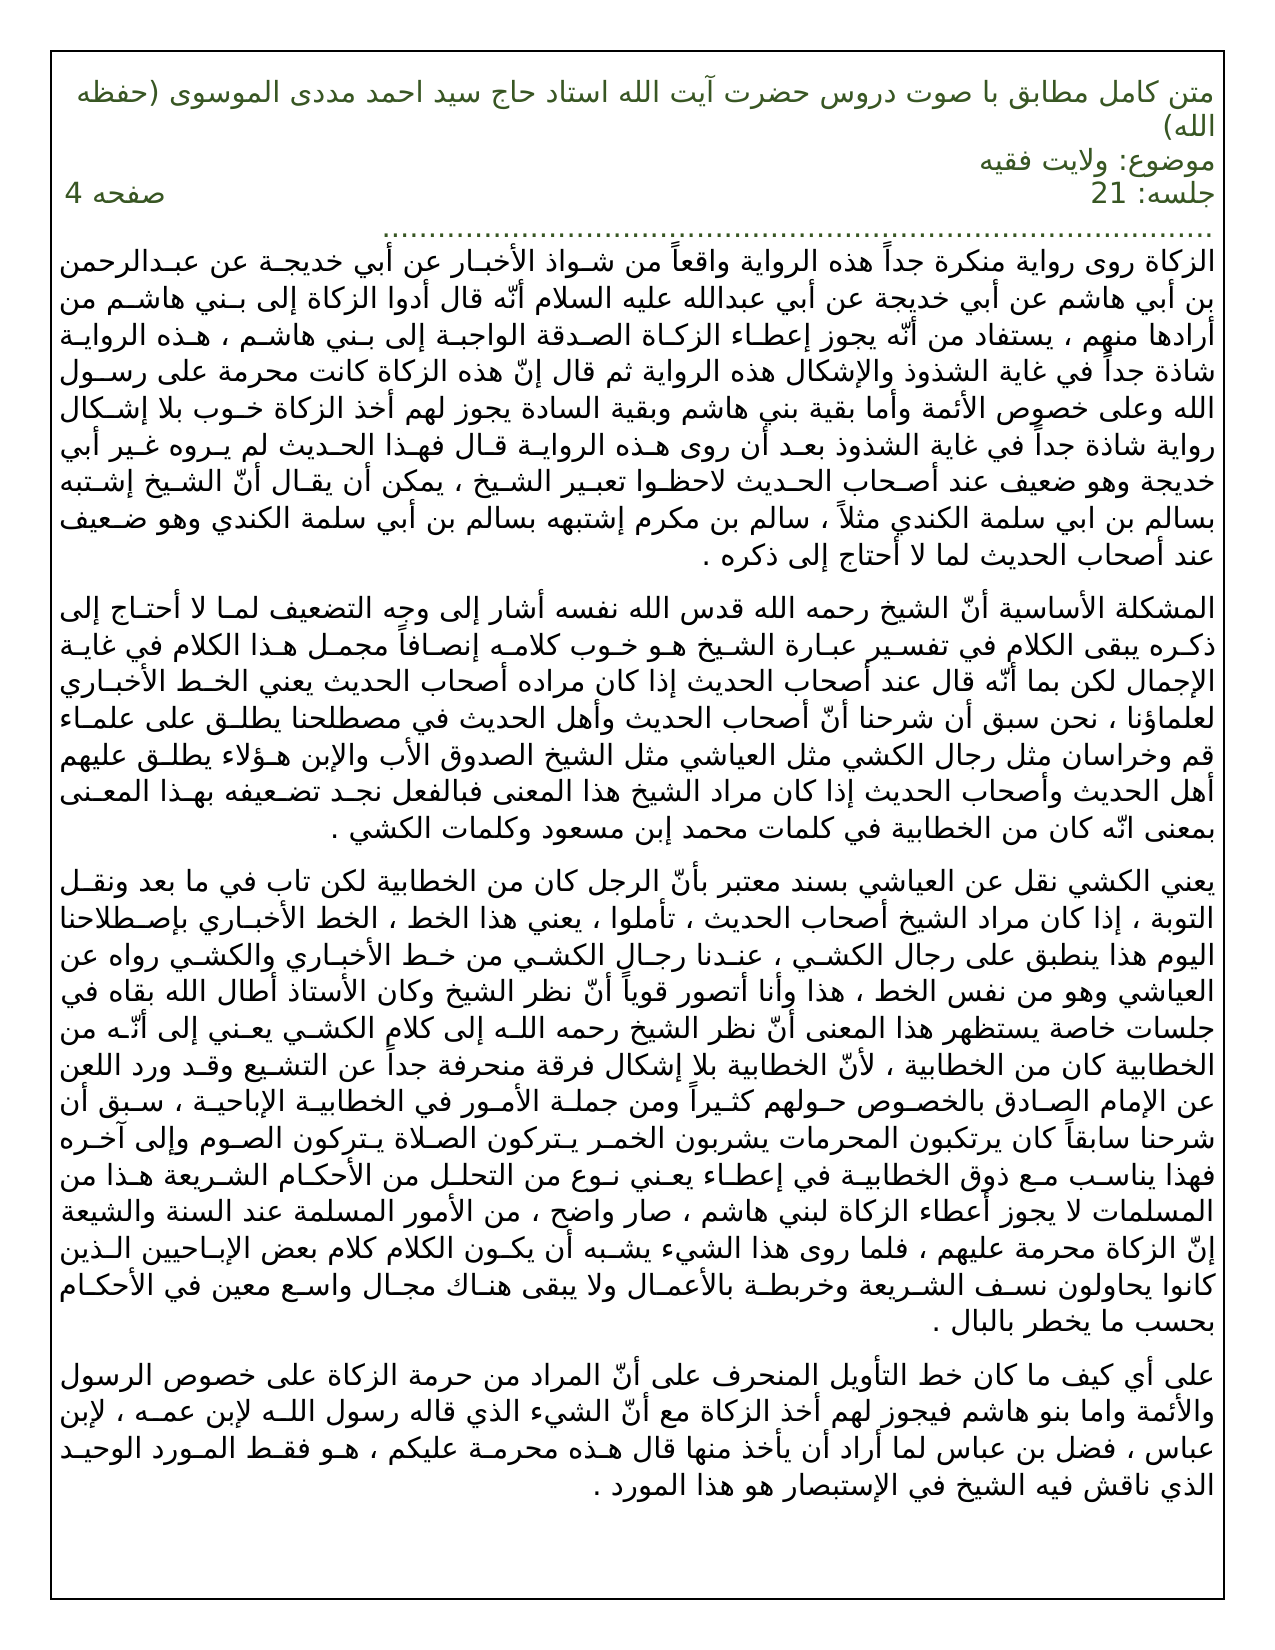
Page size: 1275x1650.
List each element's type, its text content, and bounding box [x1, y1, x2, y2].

text يعني الكشي نقل عن العياشي بسند معتبر بأنّ الرجل كان من الخطابية لكن تاب في ما بعد ونقل التوبة ، إذا كان مراد الشيخ أصحاب الحديث ، تأملوا ، يعني هذا الخط ، الخط الأخباري بإصطلاحنا اليوم هذا ينطبق على رجال الكشي ، عندنا رجال الكشي من خط الأخباري والكشي رواه عن العياشي وهو من نفس الخط ، هذا وأنا أتصور قوياً أنّ نظر الشيخ وكان الأستاذ أطال الله بقاه في جلسات خاصة يستظهر هذا المعنى أنّ نظر الشيخ رحمه الله إلى كلام الكشي يعني إلى أنّه من الخطابية كان من الخطابية ، لأنّ الخطابية بلا إشكال فرقة منحرفة جداً عن التشيع وقد ورد اللعن عن الإمام الصادق بالخصوص حولهم كثيراً ومن جملة الأمور في الخطابية الإباحية ، سبق أن شرحنا سابقاً كان يرتكبون المحرمات يشربون الخمر يتركون الصلاة يتركون الصوم وإلى آخره فهذا يناسب مع ذوق الخطابية في إعطاء يعني نوع من التحلل من الأحكام الشريعة هذا من المسلمات لا يجوز أعطاء الزكاة لبني هاشم ، صار واضح ، من الأمور المسلمة عند السنة والشيعة إنّ الزكاة محرمة عليهم ، فلما روى هذا الشيء يشبه أن يكون الكلام كلام بعض الإباحيين الذين كانوا يحاولون نسف الشريعة وخربطة بالأعمال ولا يبقى هناك مجال واسع معين في الأحكام بحسب ما يخطر بالبال . [59, 865, 1216, 1339]
text على أي كيف ما كان خط التأويل المنحرف على أنّ المراد من حرمة الزكاة على خصوص الرسول والأئمة واما بنو هاشم فيجوز لهم أخذ الزكاة مع أنّ الشيء الذي قاله رسول الله لإبن عمه ، لإبن عباس ، فضل بن عباس لما أراد أن يأخذ منها قال هذه محرمة عليكم ، هو فقط المورد الوحيد الذي ناقش فيه الشيخ في الإستبصار هو هذا المورد . [59, 1358, 1216, 1502]
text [59, 245, 1216, 572]
text المشكلة الأساسية أنّ الشيخ رحمه الله قدس الله نفسه أشار إلى وجه التضعيف لما لا أحتاج إلى ذكره يبقى الكلام في تفسير عبارة الشيخ هو خوب كلامه إنصافاً مجمل هذا الكلام في غاية الإجمال لكن بما أنّه قال عند أصحاب الحديث إذا كان مراده أصحاب الحديث يعني الخط الأخباري لعلماؤنا ، نحن سبق أن شرحنا أنّ أصحاب الحديث وأهل الحديث في مصطلحنا يطلق على علماء قم وخراسان مثل رجال الكشي مثل العياشي مثل الشيخ الصدوق الأب والإبن هؤلاء يطلق عليهم أهل الحديث وأصحاب الحديث إذا كان مراد الشيخ هذا المعنى فبالفعل نجد تضعيفه بهذا المعنى بمعنى انّه كان من الخطابية في كلمات محمد إبن مسعود وكلمات الكشي . [59, 591, 1216, 845]
